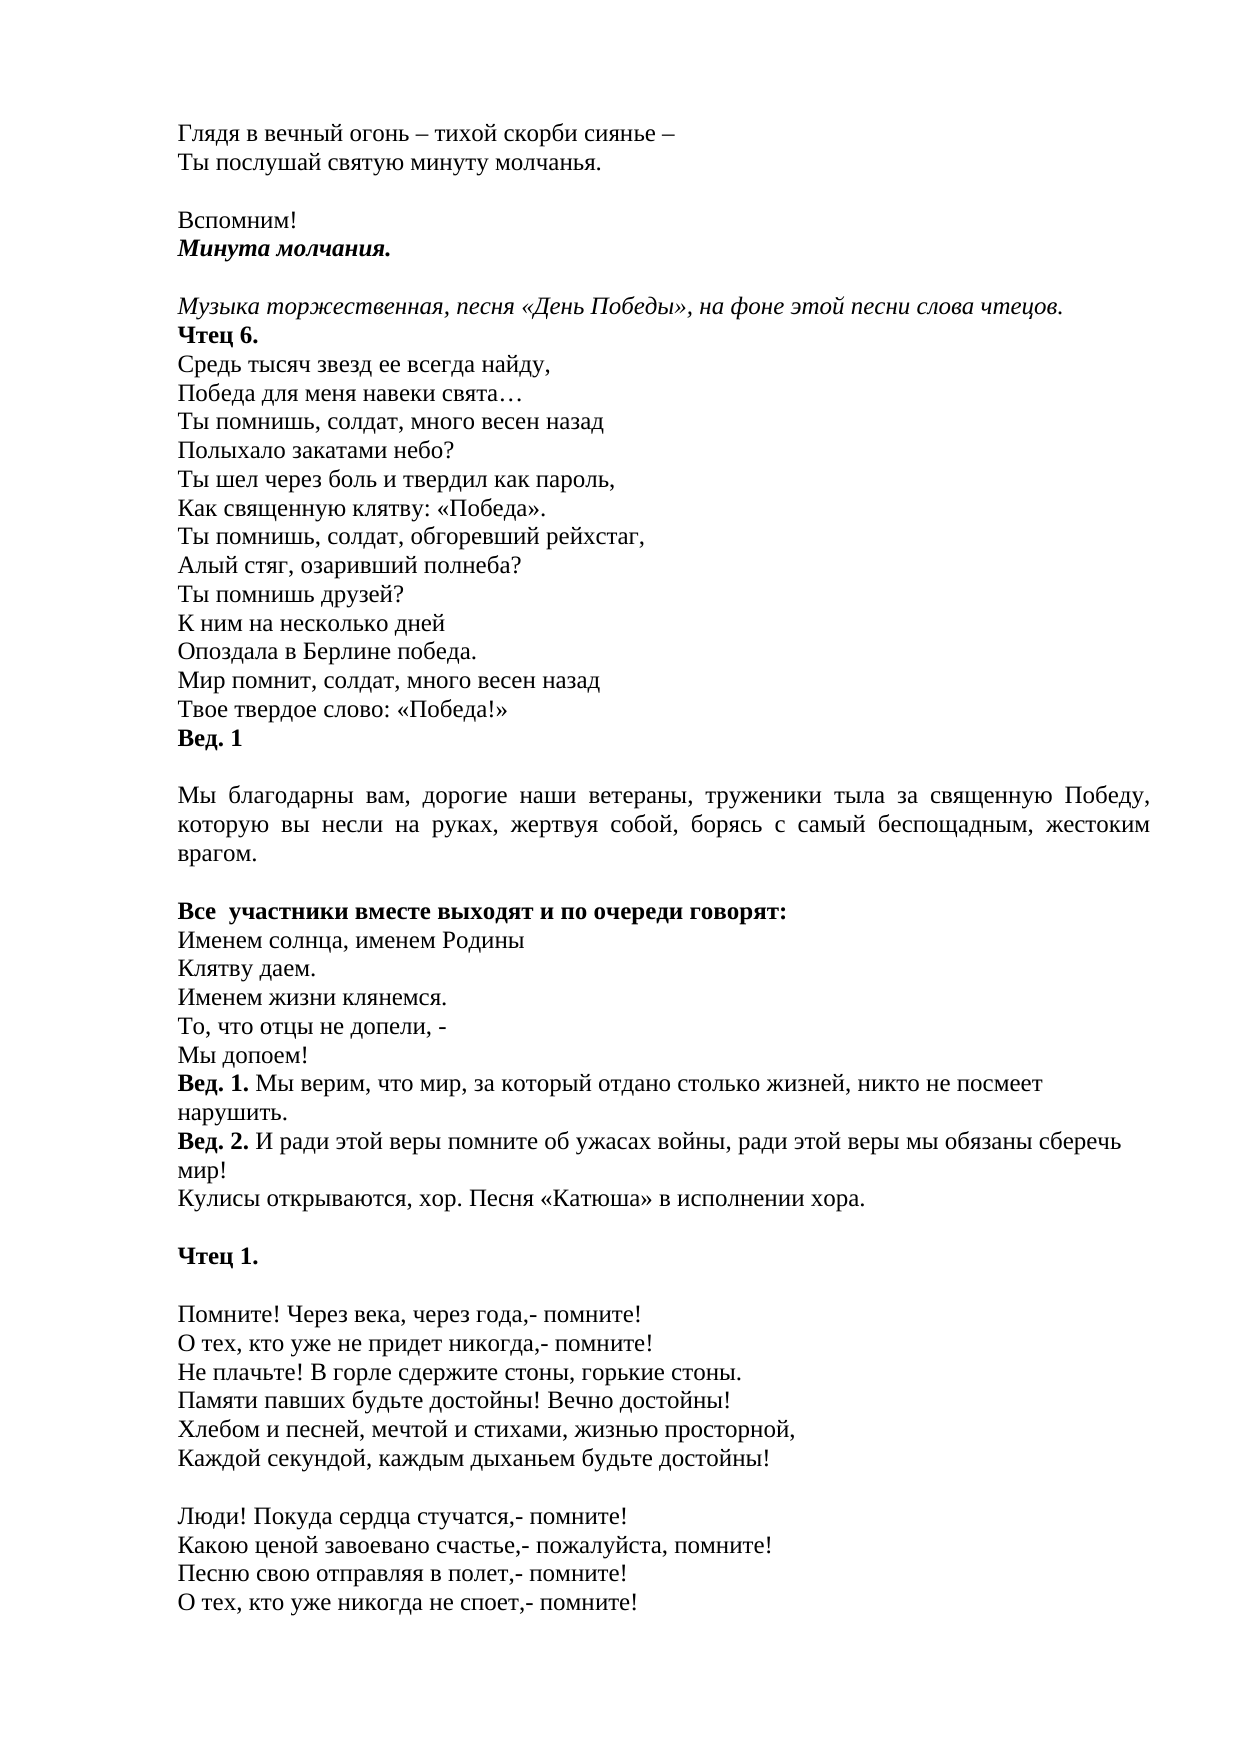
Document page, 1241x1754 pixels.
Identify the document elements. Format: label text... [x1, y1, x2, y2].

text Именем солнца, именем Родины [177, 925, 1152, 953]
text Ты помнишь, солдат, много весен назад Полыхало закатами небо? Ты шел через боль и твердил как пароль, Как священную клятву: «Победа». Ты помнишь, солдат, обгоревший рейхстаг, Алый стяг, озаривший полнеба? Ты помнишь друзей? К ним на несколько дней Опоздала в Берлине победа. Мир помнит, солдат, много весен назад Твое твердое слово: «Победа!» [177, 406, 1152, 723]
text Чтец 1. [177, 1241, 1152, 1270]
text Музыка торжественная, песня «День Победы», на фоне этой песни слова чтецов. [177, 291, 1152, 320]
text Вед. 1 [177, 723, 1152, 751]
text Мы благодарны вам, дорогие наши ветераны, труженики тыла за священную Победу, которую вы несли на руках, жертвуя собой, борясь с самый беспощадным, жестоким врагом. [177, 781, 1152, 867]
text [177, 118, 1152, 176]
text Чтец 6. [177, 320, 1152, 349]
text Вспомним! Минута молчания. [177, 205, 1152, 262]
text Вед. 2. И ради этой веры помните об ужасах войны, ради этой веры мы обязаны сберечь мир! [177, 1126, 1152, 1183]
text Вед. 1. Мы верим, что мир, за который отдано столько жизней, никто не посмеет нарушить. [177, 1068, 1152, 1126]
text Все участники вместе выходят и по очереди говорят: [177, 896, 1152, 925]
text Кулисы открываются, хор. Песня «Катюша» в исполнении хора. [177, 1183, 1152, 1212]
text Клятву даем. Именем жизни клянемся. То, что отцы не допели, - Мы допоем! [177, 953, 1152, 1068]
text Помните! Через века, через года,- помните! О тех, кто уже не придет никогда,- помните! Не плачьте! В горле сдержите стоны, горькие стоны. Памяти павших будьте достойны! Вечно достойны! Хлебом и песней, мечтой и стихами, жизнью просторной, Каждой секундой, каждым дыханьем будьте достойны! [177, 1299, 1152, 1472]
text Средь тысяч звезд ее всегда найду, Победа для меня навеки свята… [177, 349, 1152, 406]
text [177, 1501, 1152, 1616]
